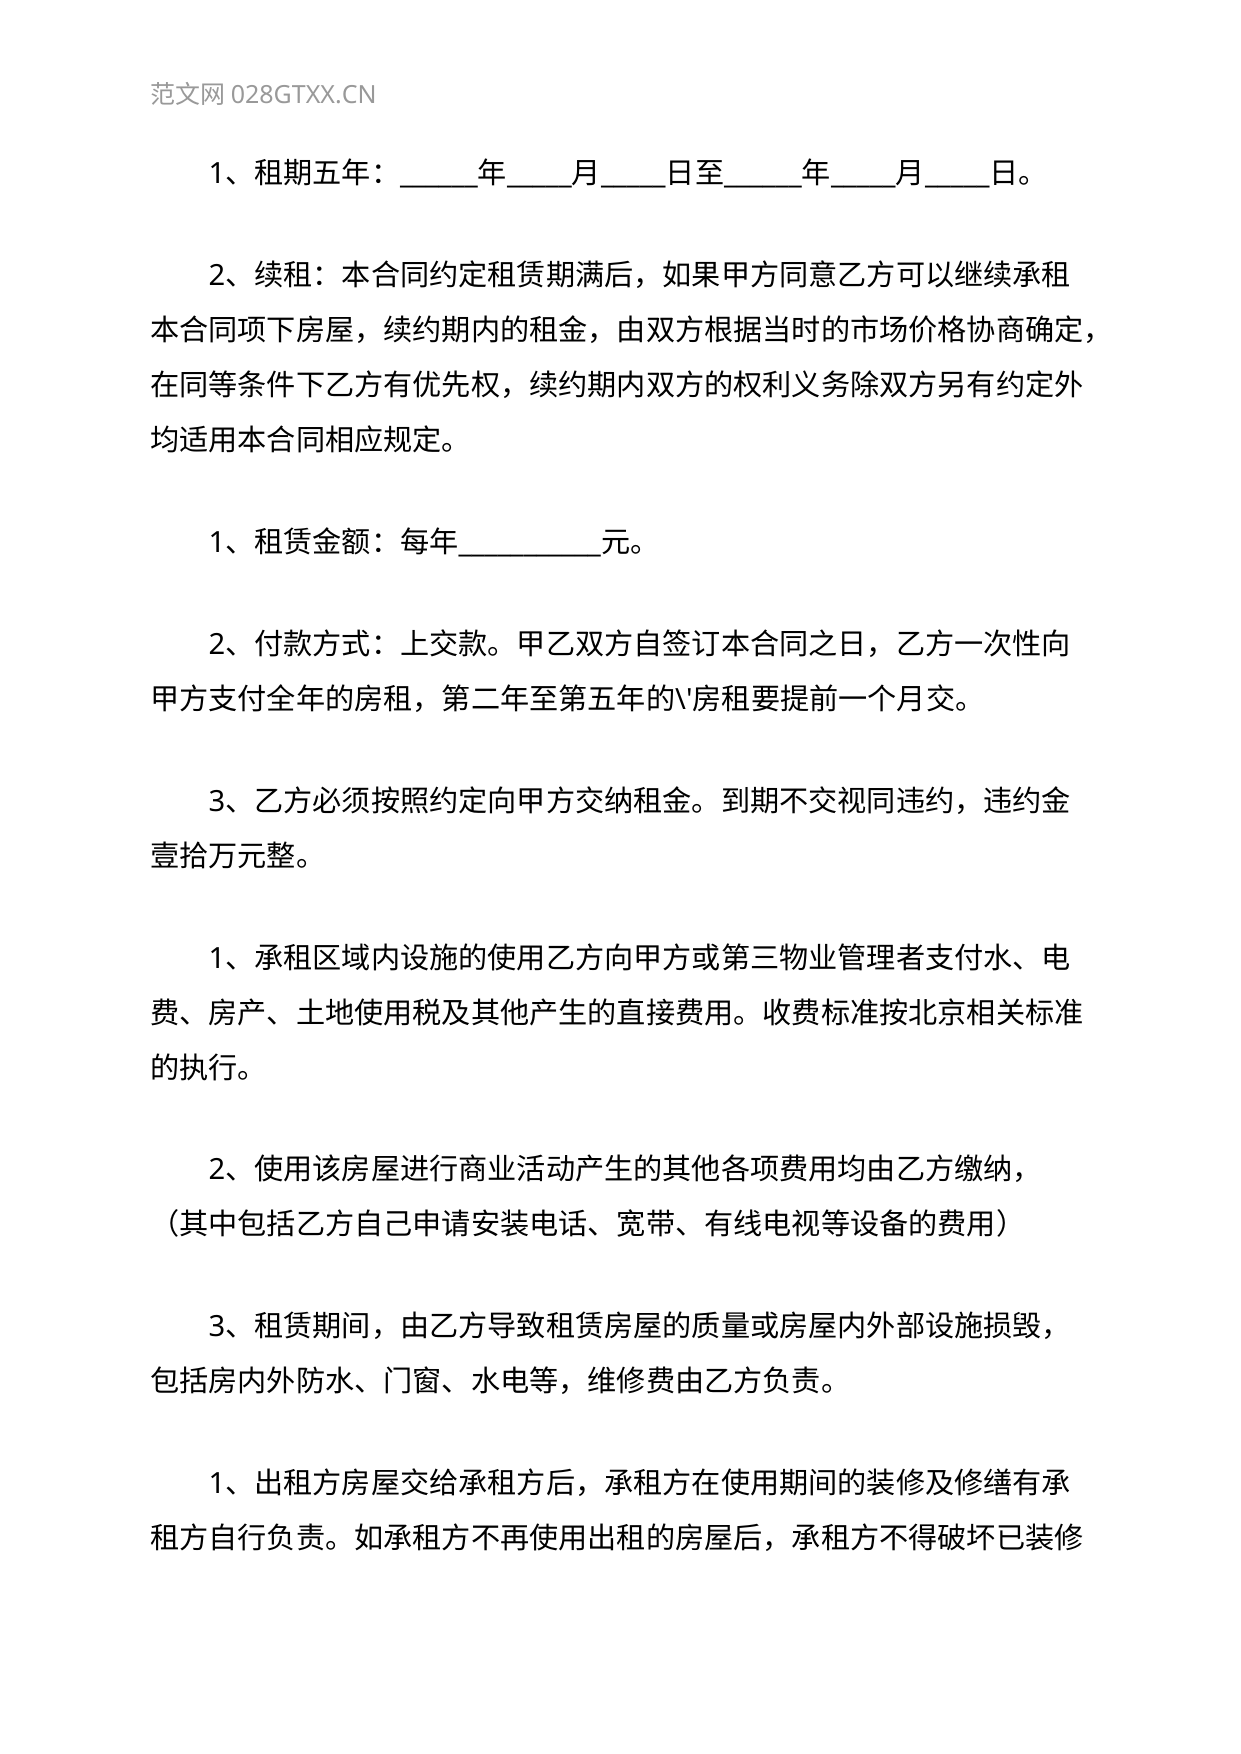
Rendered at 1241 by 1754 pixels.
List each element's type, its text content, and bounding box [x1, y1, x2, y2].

text 3、租赁期间，由乙方导致租赁房屋的质量或房屋内外部设施损毁，包括房内外防水、门窗、水电等，维修费由乙方负责。 [150, 1303, 1090, 1400]
text 1、承租区域内设施的使用乙方向甲方或第三物业管理者支付水、电费、房产、土地使用税及其他产生的直接费用。收费标准按北京相关标准的执行。 [150, 934, 1090, 1086]
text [150, 1459, 1090, 1557]
text 2、使用该房屋进行商业活动产生的其他各项费用均由乙方缴纳，（其中包括乙方自己申请安装电话、宽带、有线电视等设备的费用） [150, 1146, 1090, 1243]
text 2、付款方式：上交款。甲乙双方自签订本合同之日，乙方一次性向甲方支付全年的房租，第二年至第五年的\'房租要提前一个月交。 [150, 621, 1090, 718]
text 1、租期五年：______年_____月_____日至______年_____月_____日。 [150, 150, 1090, 192]
text 2、续租：本合同约定租赁期满后，如果甲方同意乙方可以继续承租本合同项下房屋，续约期内的租金，由双方根据当时的市场价格协商确定，在同等条件下乙方有优先权，续约期内双方的权利义务除双方另有约定外均适用本合同相应规定。 [150, 252, 1090, 459]
text 3、乙方必须按照约定向甲方交纳租金。到期不交视同违约，违约金壹拾万元整。 [150, 777, 1090, 875]
text 1、租赁金额：每年___________元。 [150, 518, 1090, 561]
